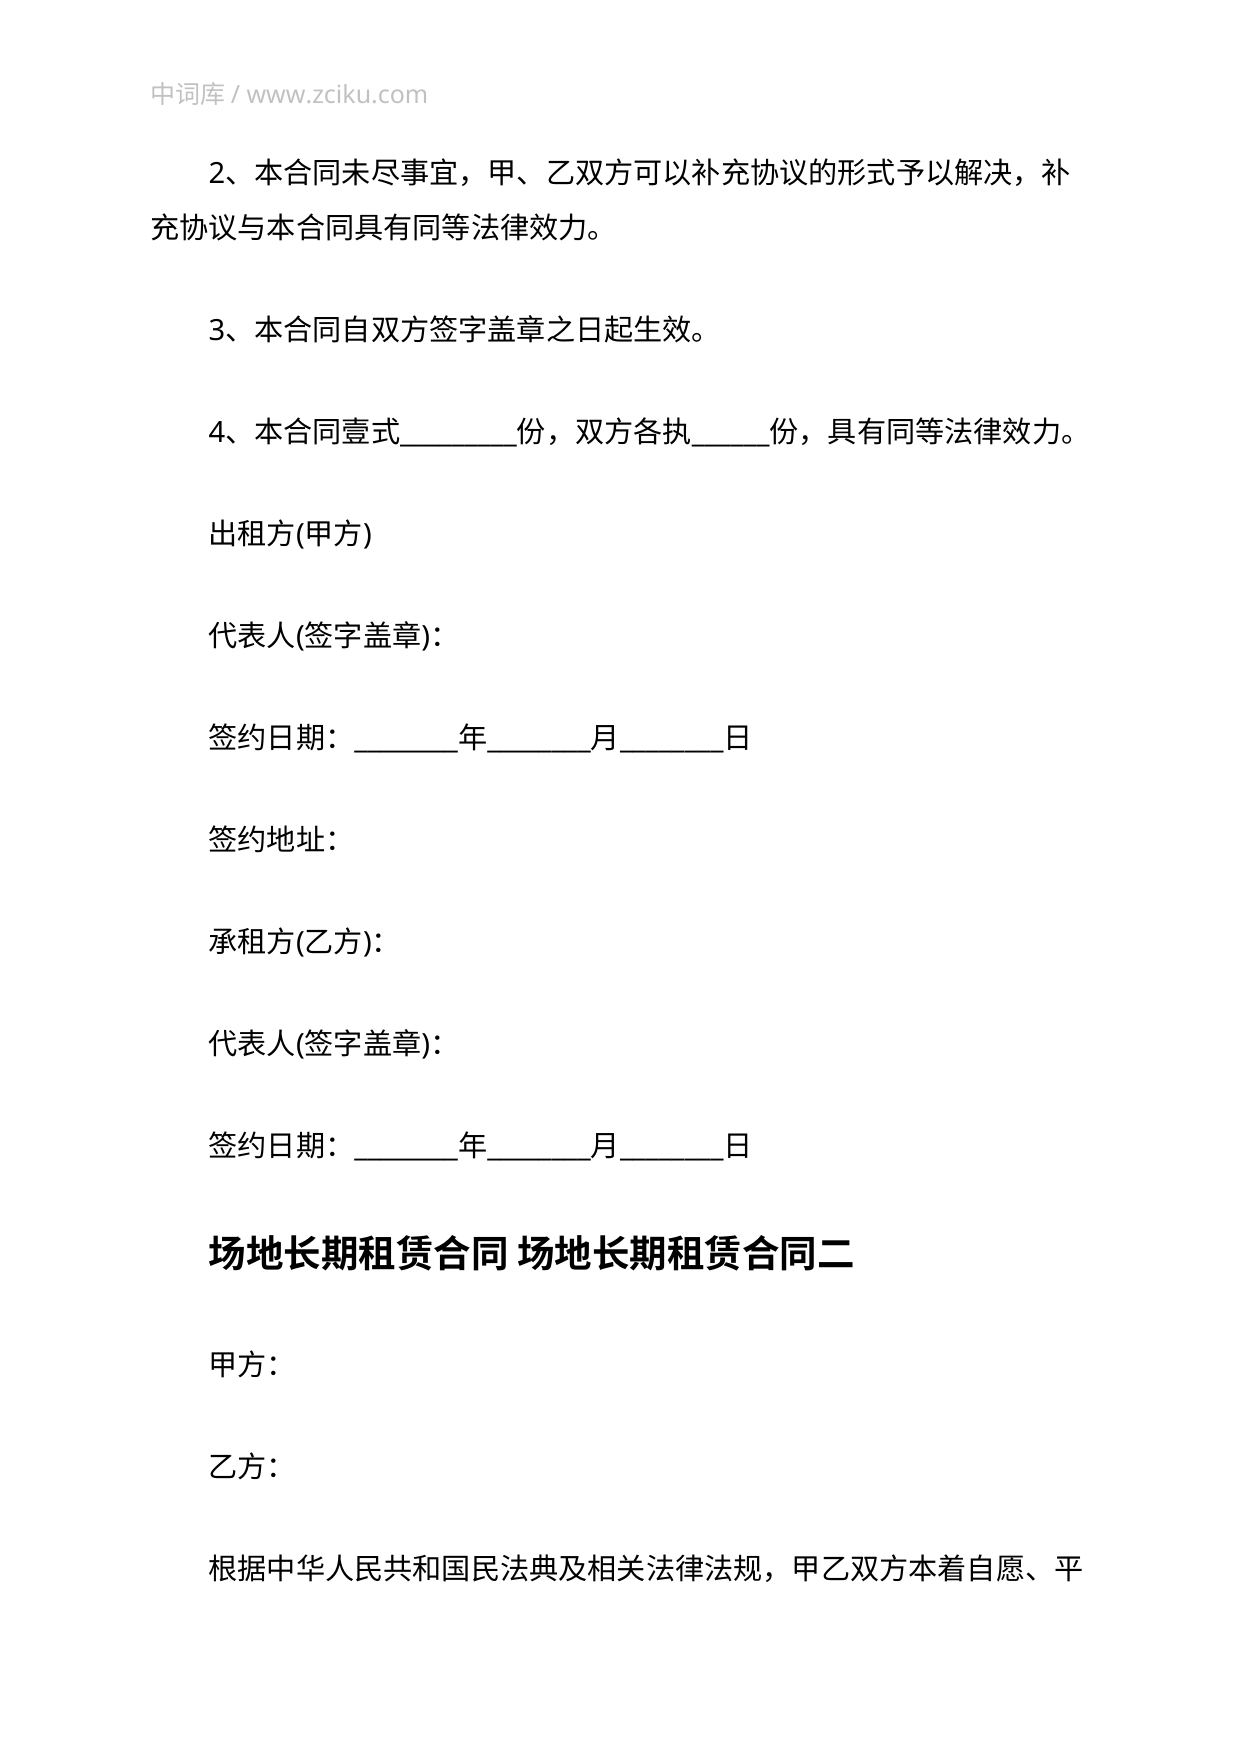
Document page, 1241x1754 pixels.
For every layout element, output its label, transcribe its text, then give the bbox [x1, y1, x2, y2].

text 甲方： [150, 1342, 1090, 1384]
text 代表人(签字盖章)： [150, 1020, 1090, 1063]
text 3、本合同自双方签字盖章之日起生效。 [150, 307, 1090, 349]
text 签约日期：________年________月________日 [150, 1122, 1090, 1165]
text 4、本合同壹式_________份，双方各执______份，具有同等法律效力。 [150, 409, 1090, 451]
text 2、本合同未尽事宜，甲、乙双方可以补充协议的形式予以解决，补充协议与本合同具有同等法律效力。 [150, 150, 1090, 247]
text 代表人(签字盖章)： [150, 613, 1090, 655]
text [150, 1545, 1090, 1588]
text 签约日期：________年________月________日 [150, 715, 1090, 757]
text 出租方(甲方) [150, 511, 1090, 553]
text 乙方： [150, 1443, 1090, 1486]
text 场地长期租赁合同 场地长期租赁合同二 [150, 1224, 1090, 1279]
text 承租方(乙方)： [150, 918, 1090, 961]
text 签约地址： [150, 817, 1090, 859]
